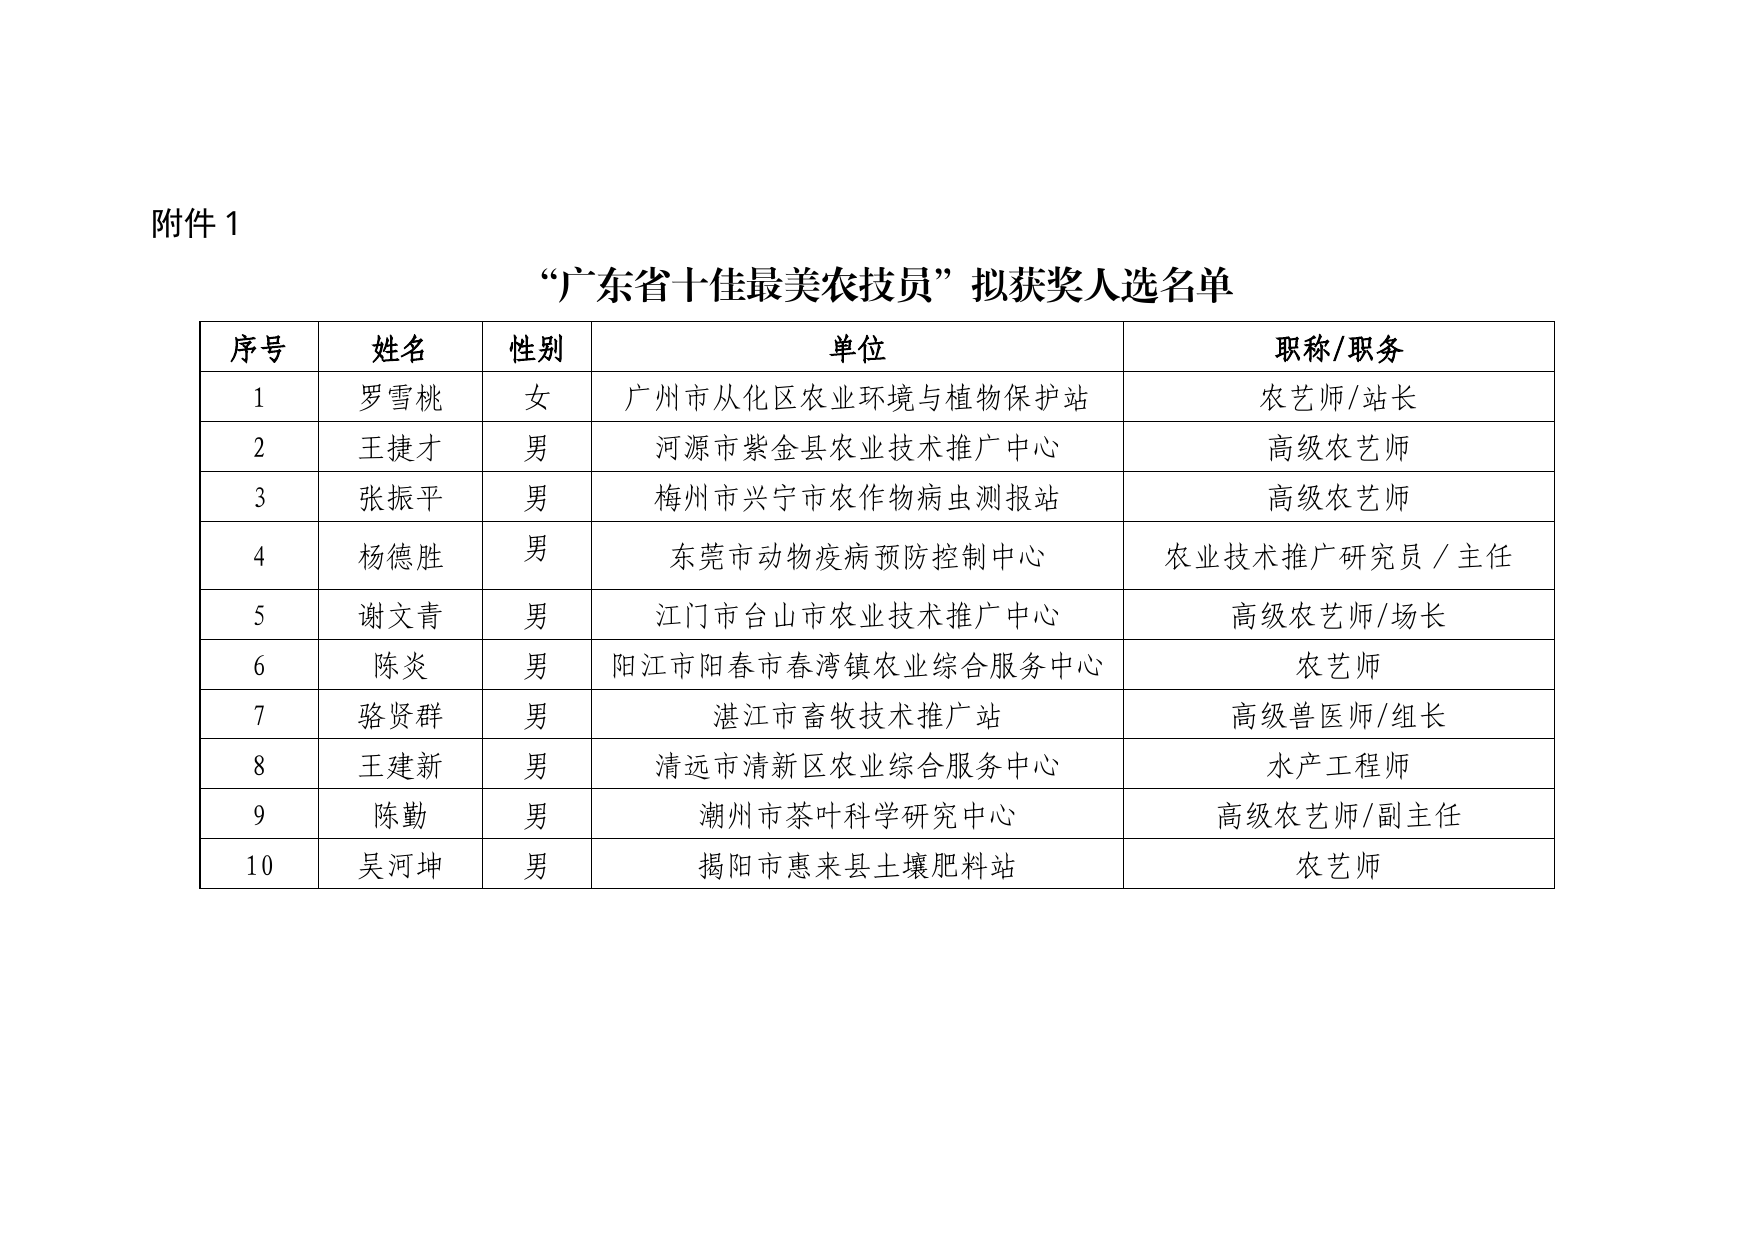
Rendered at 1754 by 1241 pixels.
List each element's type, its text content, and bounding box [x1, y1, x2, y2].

table_cell 3 [201, 472, 318, 521]
table_cell 陈炎 [319, 640, 482, 688]
table_header 职称/职务 [1124, 322, 1554, 371]
table_cell 梅州市兴宁市农作物病虫测报站 [592, 472, 1123, 521]
table_cell 高级农艺师 [1124, 422, 1554, 471]
table_cell 广州市从化区农业环境与植物保护站 [592, 372, 1123, 421]
table_cell 清远市清新区农业综合服务中心 [592, 739, 1123, 788]
table_cell 河源市紫金县农业技术推广中心 [592, 422, 1123, 471]
table_cell 江门市台山市农业技术推广中心 [592, 590, 1123, 638]
table_cell 男 [483, 839, 591, 888]
table_cell 高级兽医师/组长 [1124, 690, 1554, 738]
table_cell 男 [483, 590, 591, 638]
table_cell 农艺师 [1124, 839, 1554, 888]
table_cell 陈勤 [319, 789, 482, 838]
table_cell 骆贤群 [319, 690, 482, 738]
table_header 序号 [201, 322, 318, 371]
table_cell 男 [483, 472, 591, 521]
table_cell 4 [201, 522, 318, 589]
table_cell 2 [201, 422, 318, 471]
table_cell 罗雪桃 [319, 372, 482, 421]
table_cell 王建新 [319, 739, 482, 788]
table_cell 湛江市畜牧技术推广站 [592, 690, 1123, 738]
table_cell 男 [483, 789, 591, 838]
table_cell 阳江市阳春市春湾镇农业综合服务中心 [592, 640, 1123, 688]
table_cell 10 [201, 839, 318, 888]
table_cell 男 [483, 522, 591, 589]
table_cell 6 [201, 640, 318, 688]
table_cell 吴河坤 [319, 839, 482, 888]
table_cell 1 [201, 372, 318, 421]
table_cell 9 [201, 789, 318, 838]
table_cell 男 [483, 739, 591, 788]
table_header 姓名 [319, 322, 482, 371]
table_cell 农业技术推广研究员／主任 [1124, 522, 1554, 589]
text “广东省十佳最美农技员”拟获奖人选名单 [150, 254, 1604, 321]
table_cell 王捷才 [319, 422, 482, 471]
table_cell 东莞市动物疫病预防控制中心 [592, 522, 1123, 589]
table_cell 7 [201, 690, 318, 738]
table_cell 谢文青 [319, 590, 482, 638]
table_cell 8 [201, 739, 318, 788]
table_cell 男 [483, 690, 591, 738]
table_cell 揭阳市惠来县土壤肥料站 [592, 839, 1123, 888]
table_header 性别 [483, 322, 591, 371]
table_cell 高级农艺师 [1124, 472, 1554, 521]
table_header 单位 [592, 322, 1123, 371]
table_cell 水产工程师 [1124, 739, 1554, 788]
table_cell 农艺师 [1124, 640, 1554, 688]
table_cell 杨德胜 [319, 522, 482, 589]
table_cell 男 [483, 422, 591, 471]
table_cell 潮州市茶叶科学研究中心 [592, 789, 1123, 838]
table_cell 高级农艺师/副主任 [1124, 789, 1554, 838]
table_cell 女 [483, 372, 591, 421]
table_cell 男 [483, 640, 591, 688]
table_cell 农艺师/站长 [1124, 372, 1554, 421]
table_cell 张振平 [319, 472, 482, 521]
table_cell 5 [201, 590, 318, 638]
text 附件1 [150, 188, 1604, 254]
table_cell 高级农艺师/场长 [1124, 590, 1554, 638]
